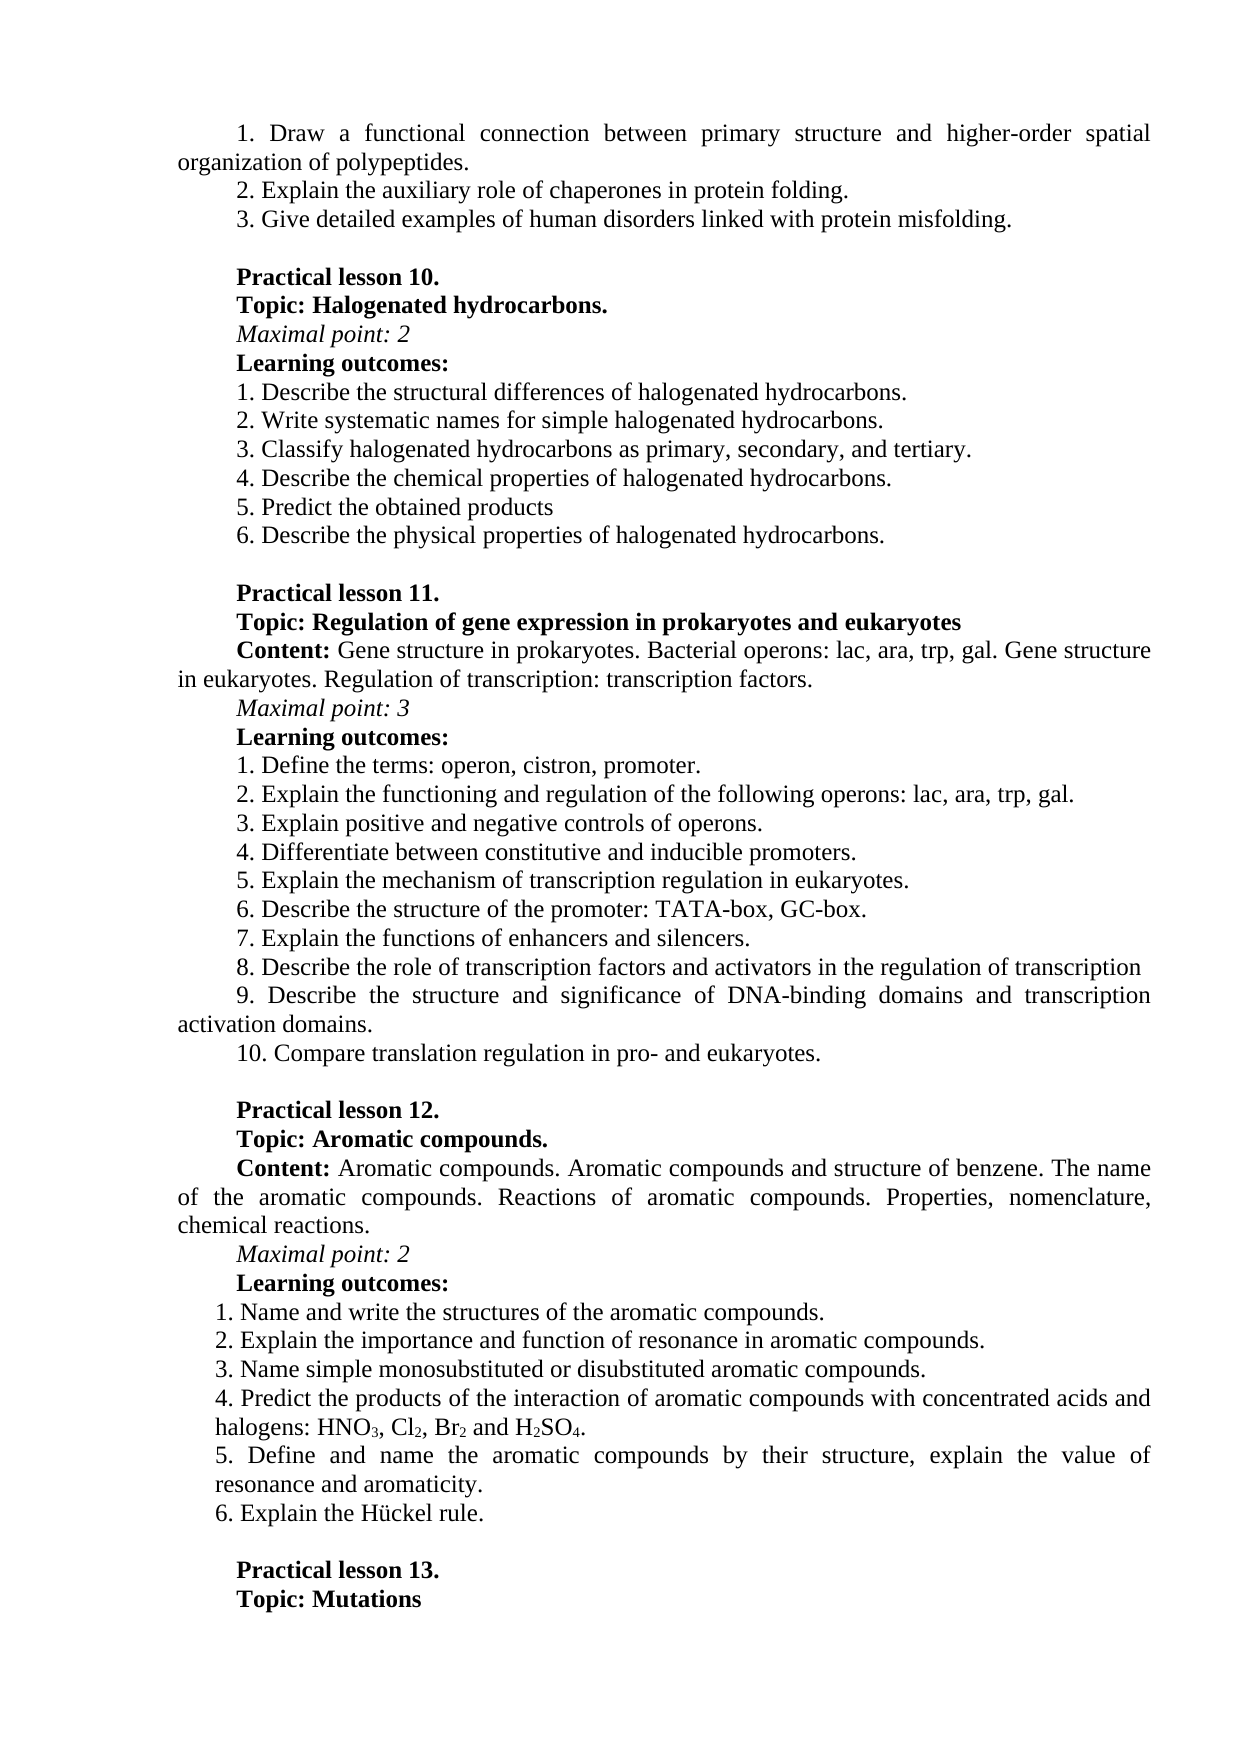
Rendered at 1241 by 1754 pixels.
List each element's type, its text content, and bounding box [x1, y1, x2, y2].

text Maximal point: 2 [177, 1239, 1152, 1268]
text Learning outcomes: [177, 1268, 1152, 1297]
text Maximal point: 3 [177, 693, 1152, 722]
text 2. Write systematic names for simple halogenated hydrocarbons. [177, 406, 1152, 434]
text 6. Describe the structure of the promoter: TATA-box, GC-box. [177, 894, 1152, 923]
text Content: Gene structure in prokaryotes. Bacterial operons: lac, ara, trp, gal. Gene structure in eukaryotes. Regulation of transcription: transcription factors. [177, 636, 1152, 693]
text 1. Name and write the structures of the aromatic compounds. [215, 1297, 1152, 1326]
text 8. Describe the role of transcription factors and activators in the regulation of transcription [177, 952, 1152, 981]
text 2. Explain the functioning and regulation of the following operons: lac, ara, trp, gal. [177, 779, 1152, 808]
text 4. Describe the chemical properties of halogenated hydrocarbons. [177, 463, 1152, 492]
text 3. Classify halogenated hydrocarbons as primary, secondary, and tertiary. [177, 434, 1152, 463]
text 6. Describe the physical properties of halogenated hydrocarbons. [177, 521, 1152, 549]
text Topic: Halogenated hydrocarbons. [177, 291, 1152, 319]
text 2. Explain the auxiliary role of chaperones in protein folding. [177, 176, 1152, 204]
text Topic: Regulation of gene expression in prokaryotes and eukaryotes [177, 607, 1152, 636]
text 2. Explain the importance and function of resonance in aromatic compounds. [215, 1326, 1152, 1354]
text 1. Define the terms: operon, cistron, promoter. [177, 751, 1152, 779]
text 5. Define and name the aromatic compounds by their structure, explain the value of resonance and aromaticity. [215, 1441, 1152, 1498]
text Content: Aromatic compounds. Aromatic compounds and structure of benzene. The name of the aromatic compounds. Reactions of aromatic compounds. Properties, nomenclature, chemical reactions. [177, 1153, 1152, 1239]
text Practical lesson 11. [177, 578, 1152, 607]
text Practical lesson 13. [177, 1556, 1152, 1584]
text Learning outcomes: [177, 348, 1152, 377]
text 10. Compare translation regulation in pro- and eukaryotes. [177, 1038, 1152, 1067]
text 9. Describe the structure and significance of DNA-binding domains and transcription activation domains. [177, 981, 1152, 1038]
text 3. Explain positive and negative controls of operons. [177, 808, 1152, 837]
text Topic: Mutations [177, 1584, 1152, 1613]
text Practical lesson 12. [177, 1096, 1152, 1124]
text Learning outcomes: [177, 722, 1152, 751]
text 5. Explain the mechanism of transcription regulation in eukaryotes. [177, 866, 1152, 894]
text 1. Describe the structural differences of halogenated hydrocarbons. [177, 377, 1152, 406]
text Practical lesson 10. [177, 262, 1152, 291]
text 3. Name simple monosubstituted or disubstituted aromatic compounds. [215, 1354, 1152, 1383]
text 3. Give detailed examples of human disorders linked with protein misfolding. [177, 204, 1152, 233]
text 4. Differentiate between constitutive and inducible promoters. [177, 837, 1152, 866]
text 4. Predict the products of the interaction of aromatic compounds with concentrated acids and halogens: HNO3, Cl2, Br2 and H2SO4. [215, 1383, 1152, 1441]
text Maximal point: 2 [177, 319, 1152, 348]
text 1. Draw a functional connection between primary structure and higher-order spatial organization of polypeptides. [177, 118, 1152, 176]
text 6. Explain the Hückel rule. [215, 1498, 1152, 1527]
text 7. Explain the functions of enhancers and silencers. [177, 923, 1152, 952]
text Topic: Aromatic compounds. [177, 1124, 1152, 1153]
text 5. Predict the obtained products [177, 492, 1152, 521]
